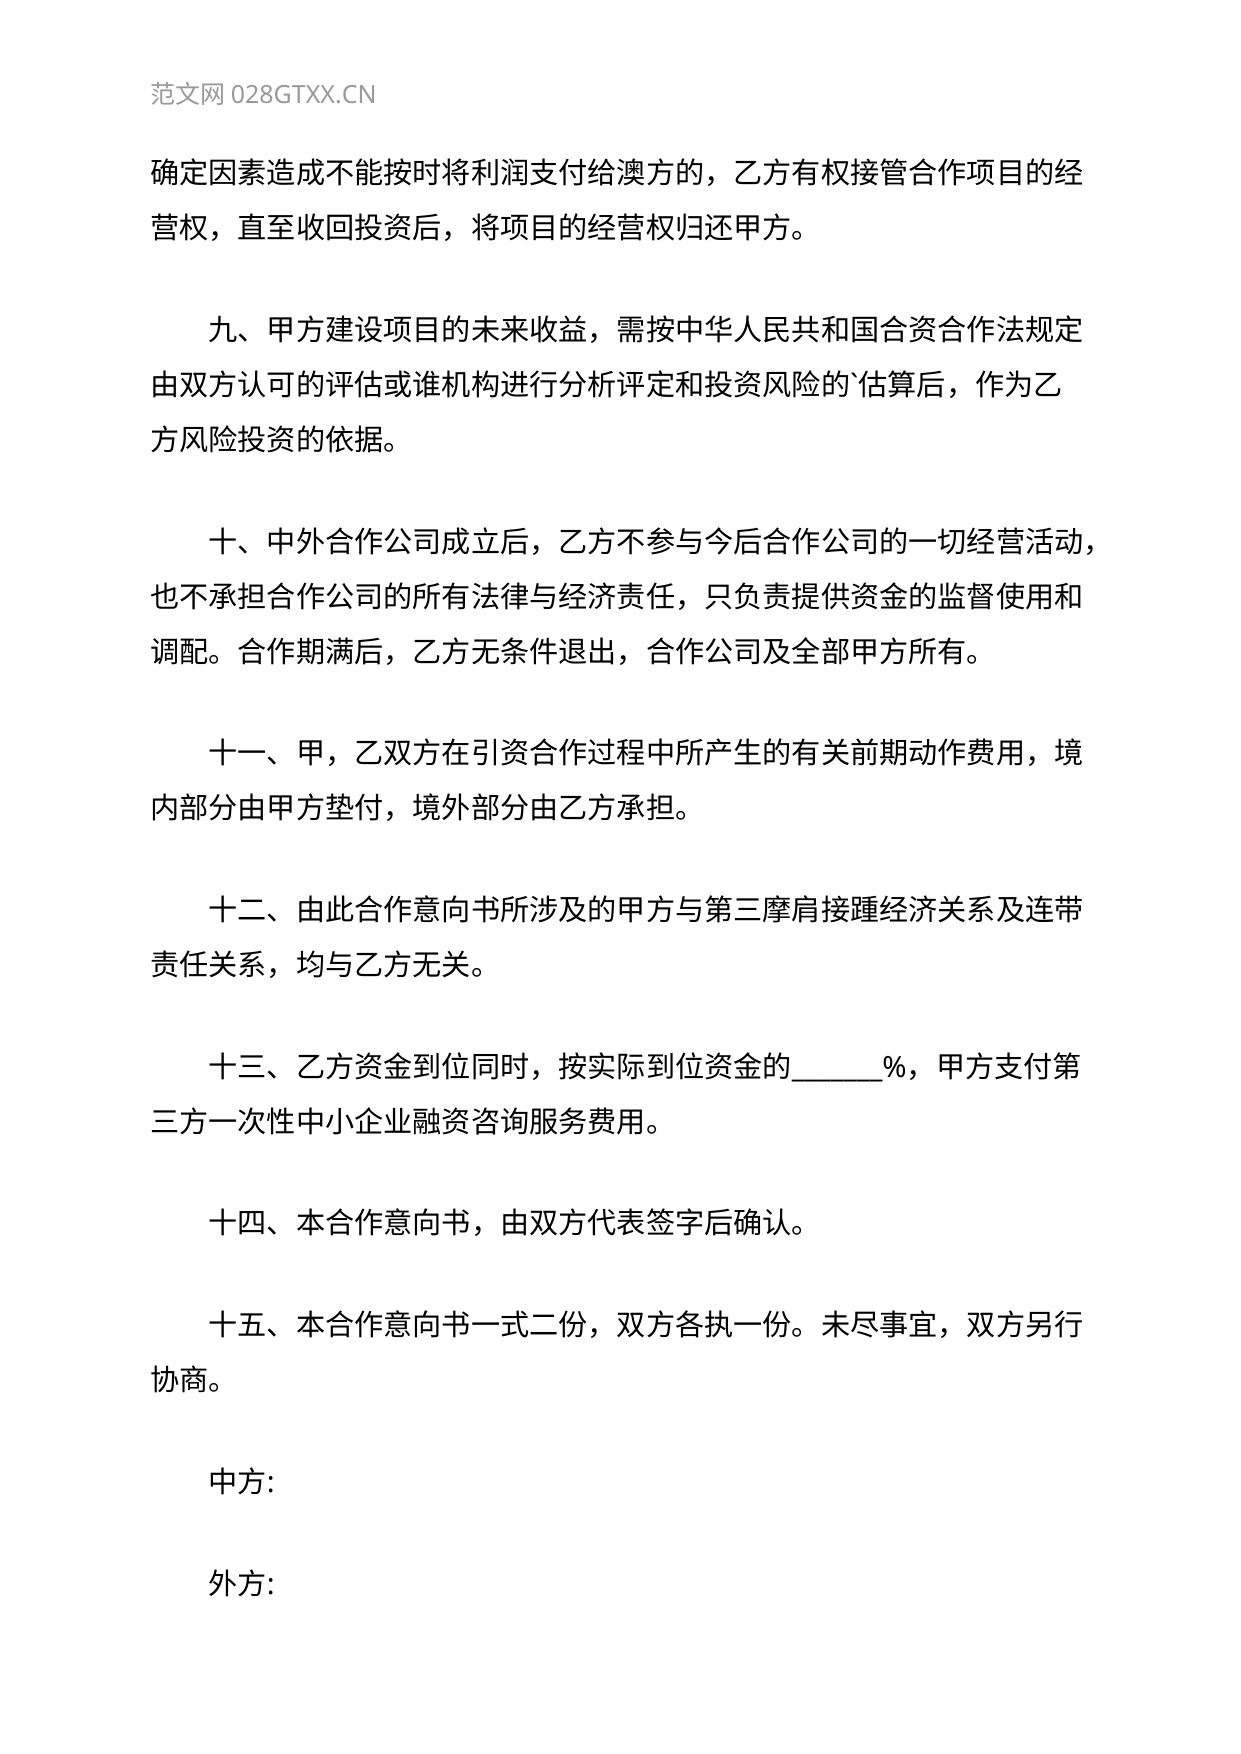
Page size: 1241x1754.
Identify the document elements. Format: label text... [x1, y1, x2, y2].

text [150, 150, 1090, 247]
text 十五、本合作意向书一式二份，双方各执一份。未尽事宜，双方另行协商。 [150, 1302, 1090, 1399]
text 十四、本合作意向书，由双方代表签字后确认。 [150, 1200, 1090, 1242]
text 十、中外合作公司成立后，乙方不参与今后合作公司的一切经营活动，也不承担合作公司的所有法律与经济责任，只负责提供资金的监督使用和调配。合作期满后，乙方无条件退出，合作公司及全部甲方所有。 [150, 518, 1090, 670]
text 十二、由此合作意向书所涉及的甲方与第三摩肩接踵经济关系及连带责任关系，均与乙方无关。 [150, 887, 1090, 984]
text 十三、乙方资金到位同时，按实际到位资金的_______%，甲方支付第三方一次性中小企业融资咨询服务费用。 [150, 1043, 1090, 1141]
text 外方: [150, 1560, 1090, 1603]
text 中方: [150, 1458, 1090, 1501]
text 九、甲方建设项目的未来收益，需按中华人民共和国合资合作法规定由双方认可的评估或谁机构进行分析评定和投资风险的`估算后，作为乙方风险投资的依据。 [150, 307, 1090, 459]
text 十一、甲，乙双方在引资合作过程中所产生的有关前期动作费用，境内部分由甲方垫付，境外部分由乙方承担。 [150, 730, 1090, 827]
